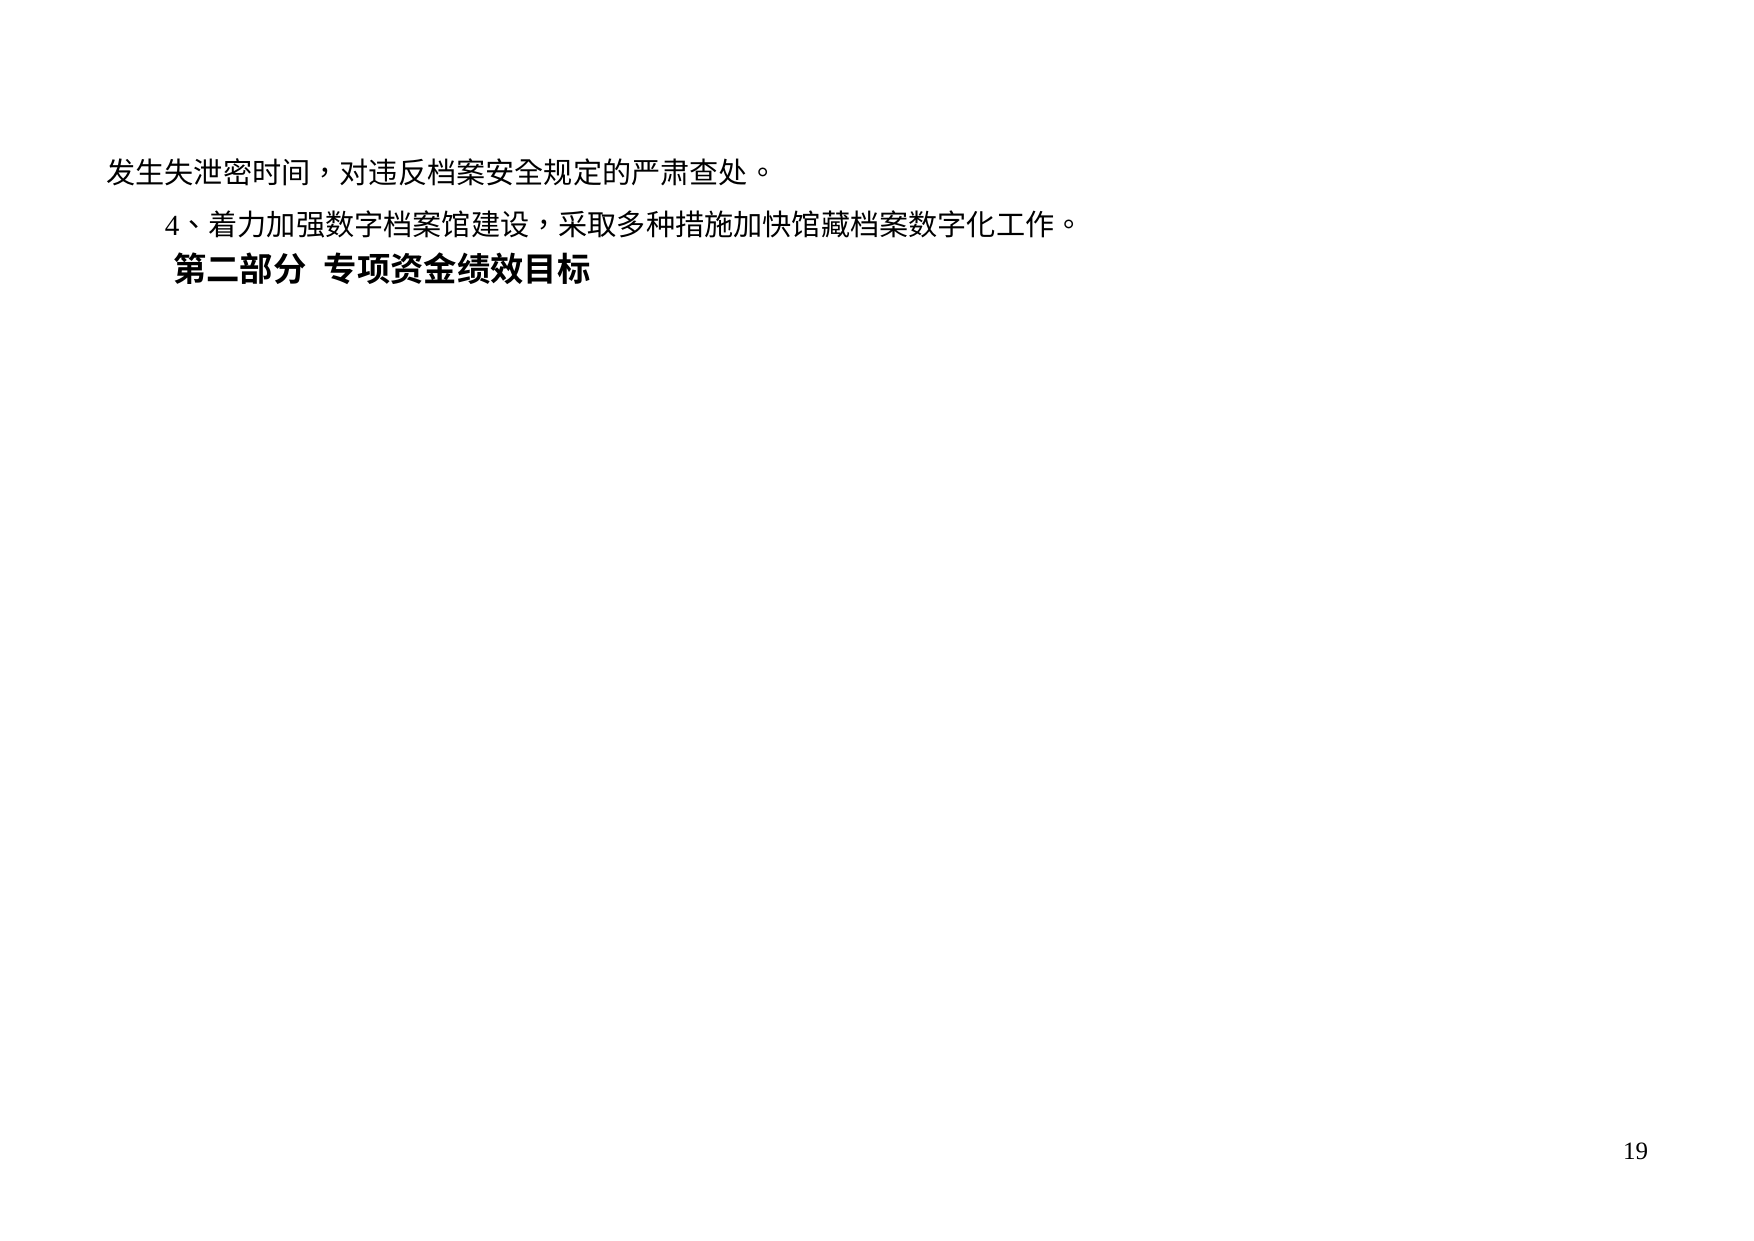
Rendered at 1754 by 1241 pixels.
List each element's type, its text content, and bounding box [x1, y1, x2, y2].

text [106, 142, 1648, 194]
text 第二部分 专项资金绩效目标 [106, 246, 1648, 291]
text 4、着力加强数字档案馆建设，采取多种措施加快馆藏档案数字化工作。 [106, 194, 1648, 246]
